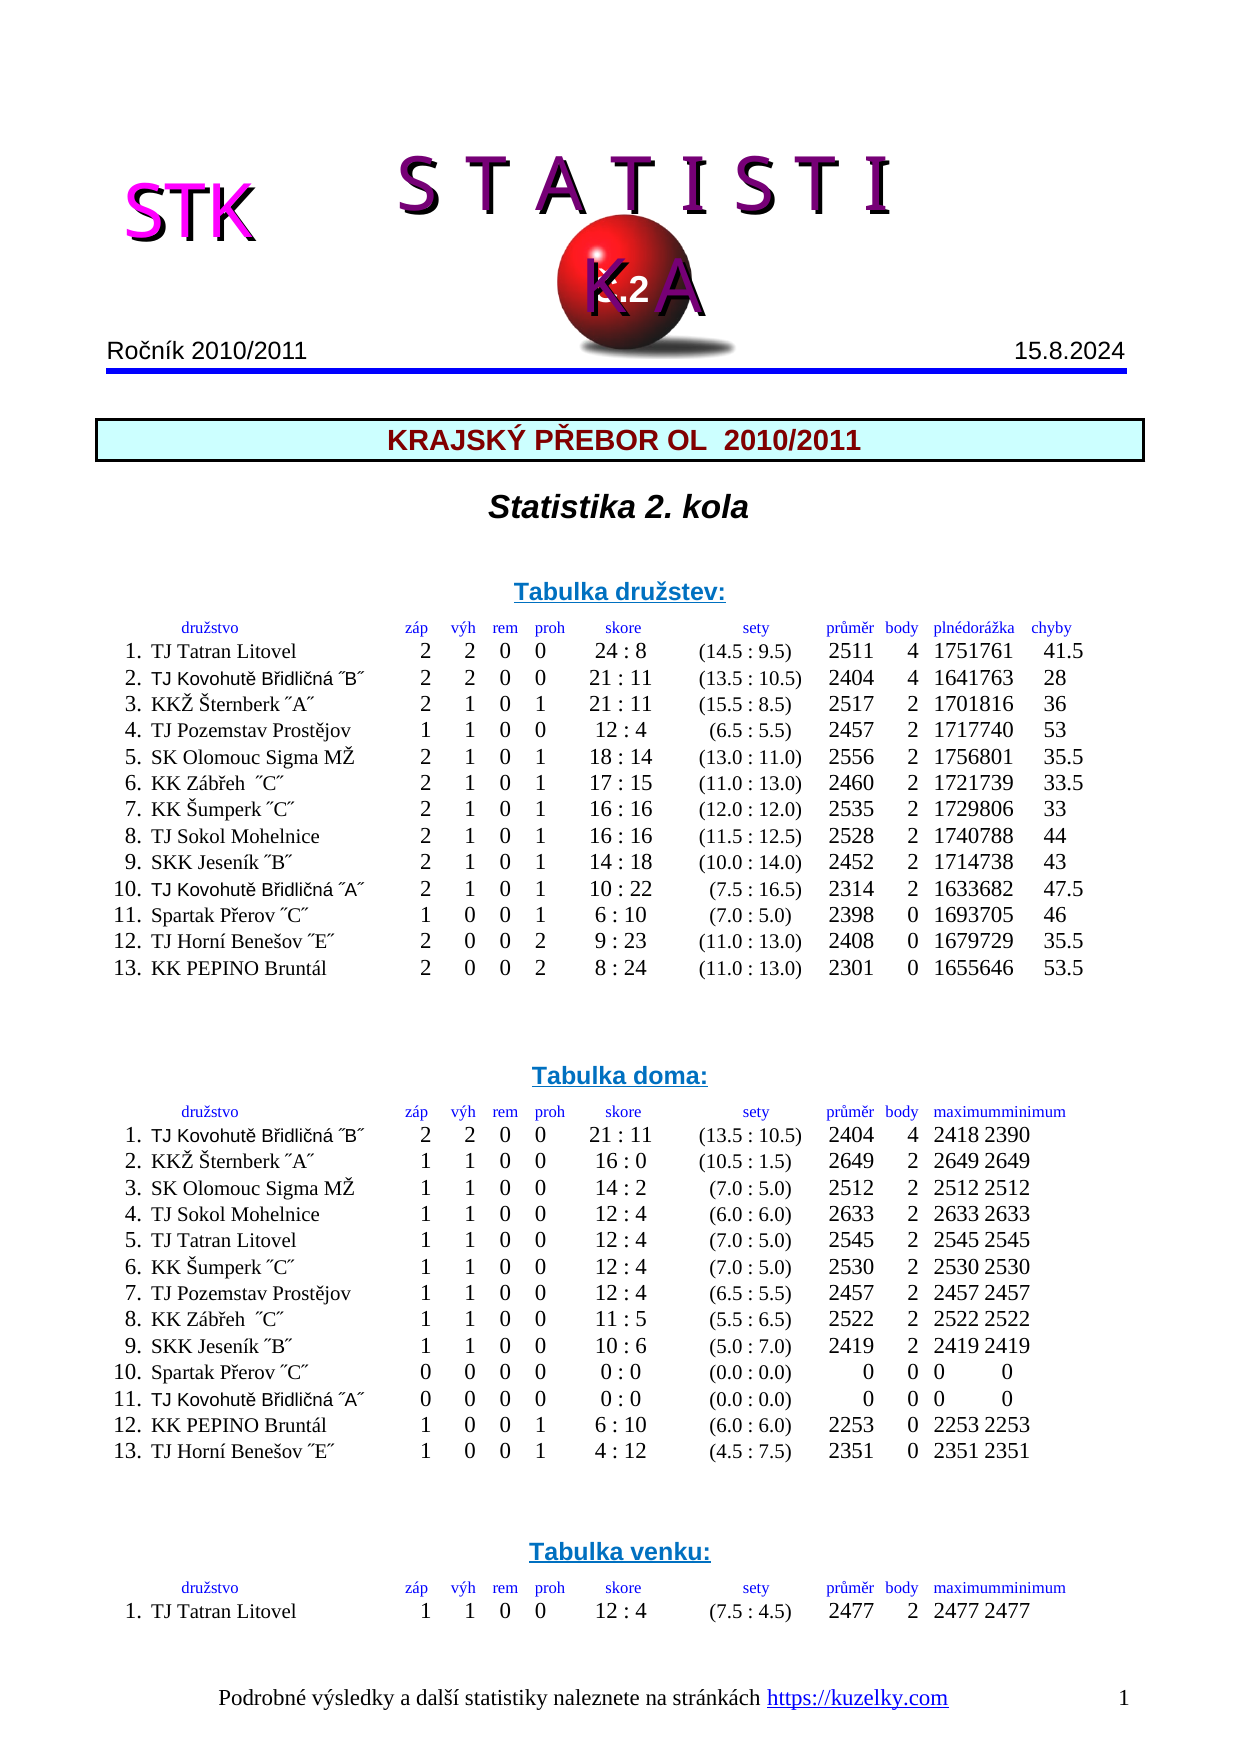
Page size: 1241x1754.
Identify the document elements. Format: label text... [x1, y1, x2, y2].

text 12. TJ Horní Benešov ˝E˝ 2 0 0 2 9 : 23 (11.0 : 13.0) 2408 0 1679 729 35.5 [106, 927, 1134, 954]
subtitle Krajský přebor OL 2010/2011 [98, 421, 1142, 459]
text 10. TJ Kovohutě Břidličná ˝A˝ 2 1 0 1 10 : 22 (7.5 : 16.5) 2314 2 1633 682 47.5 [106, 874, 1134, 901]
text 9. SKK Jeseník ˝B˝ 2 1 0 1 14 : 18 (10.0 : 14.0) 2452 2 1714 738 43 [106, 848, 1134, 874]
text 13. KK PEPINO Bruntál 2 0 0 2 8 : 24 (11.0 : 13.0) 2301 0 1655 646 53.5 [106, 954, 1134, 980]
text Tabulka družstev: [94, 577, 1145, 606]
text 10. Spartak Přerov ˝C˝ 0 0 0 0 0 : 0 (0.0 : 0.0) 0 0 0 0 [106, 1358, 1134, 1384]
text Statistika 2. kola [106, 487, 1134, 526]
text 3. KKŽ Šternberk ˝A˝ 2 1 0 1 21 : 11 (15.5 : 8.5) 2517 2 1701 816 36 [106, 690, 1134, 716]
text 4. TJ Pozemstav Prostějov 1 1 0 0 12 : 4 (6.5 : 5.5) 2457 2 1717 740 53 [106, 716, 1134, 743]
text 1. TJ Tatran Litovel 1 1 0 0 12 : 4 (7.5 : 4.5) 2477 2 2477 2477 [106, 1597, 1134, 1623]
text družstvo záp výh rem proh skore sety průměr body plné dorážka chyby [106, 618, 1134, 637]
text 11. TJ Kovohutě Břidličná ˝A˝ 0 0 0 0 0 : 0 (0.0 : 0.0) 0 0 0 0 [106, 1384, 1134, 1411]
text 2. KKŽ Šternberk ˝A˝ 1 1 0 0 16 : 0 (10.5 : 1.5) 2649 2 2649 2649 [106, 1147, 1134, 1174]
text Ročník 2010/2011 15.8.2024 [106, 336, 1134, 365]
text Tabulka venku: [94, 1537, 1145, 1565]
text 9. SKK Jeseník ˝B˝ 1 1 0 0 10 : 6 (5.0 : 7.0) 2419 2 2419 2419 [106, 1332, 1134, 1358]
text 1. TJ Tatran Litovel 2 2 0 0 24 : 8 (14.5 : 9.5) 2511 4 1751 761 41.5 [106, 637, 1134, 664]
text 6. KK Zábřeh ˝C˝ 2 1 0 1 17 : 15 (11.0 : 13.0) 2460 2 1721 739 33.5 [106, 769, 1134, 796]
text družstvo záp výh rem proh skore sety průměr body maximum minimum [106, 1102, 1134, 1121]
text 5. TJ Tatran Litovel 1 1 0 0 12 : 4 (7.0 : 5.0) 2545 2 2545 2545 [106, 1226, 1134, 1253]
text Č.2 [106, 267, 587, 310]
text Č.2 [687, 267, 1134, 310]
text 6. KK Šumperk ˝C˝ 1 1 0 0 12 : 4 (7.0 : 5.0) 2530 2 2530 2530 [106, 1253, 1134, 1279]
text 12. KK PEPINO Bruntál 1 0 0 1 6 : 10 (6.0 : 6.0) 2253 0 2253 2253 [106, 1411, 1134, 1437]
text 2. TJ Kovohutě Břidličná ˝B˝ 2 2 0 0 21 : 11 (13.5 : 10.5) 2404 4 1641 763 28 [106, 664, 1134, 690]
text družstvo záp výh rem proh skore sety průměr body maximum minimum [106, 1578, 1134, 1597]
text 4. TJ Sokol Mohelnice 1 1 0 0 12 : 4 (6.0 : 6.0) 2633 2 2633 2633 [106, 1200, 1134, 1226]
text 7. TJ Pozemstav Prostějov 1 1 0 0 12 : 4 (6.5 : 5.5) 2457 2 2457 2457 [106, 1279, 1134, 1306]
text 11. Spartak Přerov ˝C˝ 1 0 0 1 6 : 10 (7.0 : 5.0) 2398 0 1693 705 46 [106, 901, 1134, 927]
text 3. SK Olomouc Sigma MŽ 1 1 0 0 14 : 2 (7.0 : 5.0) 2512 2 2512 2512 [106, 1174, 1134, 1200]
text 8. TJ Sokol Mohelnice 2 1 0 1 16 : 16 (11.5 : 12.5) 2528 2 1740 788 44 [106, 822, 1134, 848]
text 7. KK Šumperk ˝C˝ 2 1 0 1 16 : 16 (12.0 : 12.0) 2535 2 1729 806 33 [106, 796, 1134, 822]
text Č.2 [609, 267, 671, 310]
text 13. TJ Horní Benešov ˝E˝ 1 0 0 1 4 : 12 (4.5 : 7.5) 2351 0 2351 2351 [106, 1437, 1134, 1464]
text Tabulka doma: [94, 1061, 1145, 1089]
text 1. TJ Kovohutě Břidličná ˝B˝ 2 2 0 0 21 : 11 (13.5 : 10.5) 2404 4 2418 2390 [106, 1121, 1134, 1147]
text 8. KK Zábřeh ˝C˝ 1 1 0 0 11 : 5 (5.5 : 6.5) 2522 2 2522 2522 [106, 1306, 1134, 1332]
text 5. SK Olomouc Sigma MŽ 2 1 0 1 18 : 14 (13.0 : 11.0) 2556 2 1756 801 35.5 [106, 743, 1134, 769]
